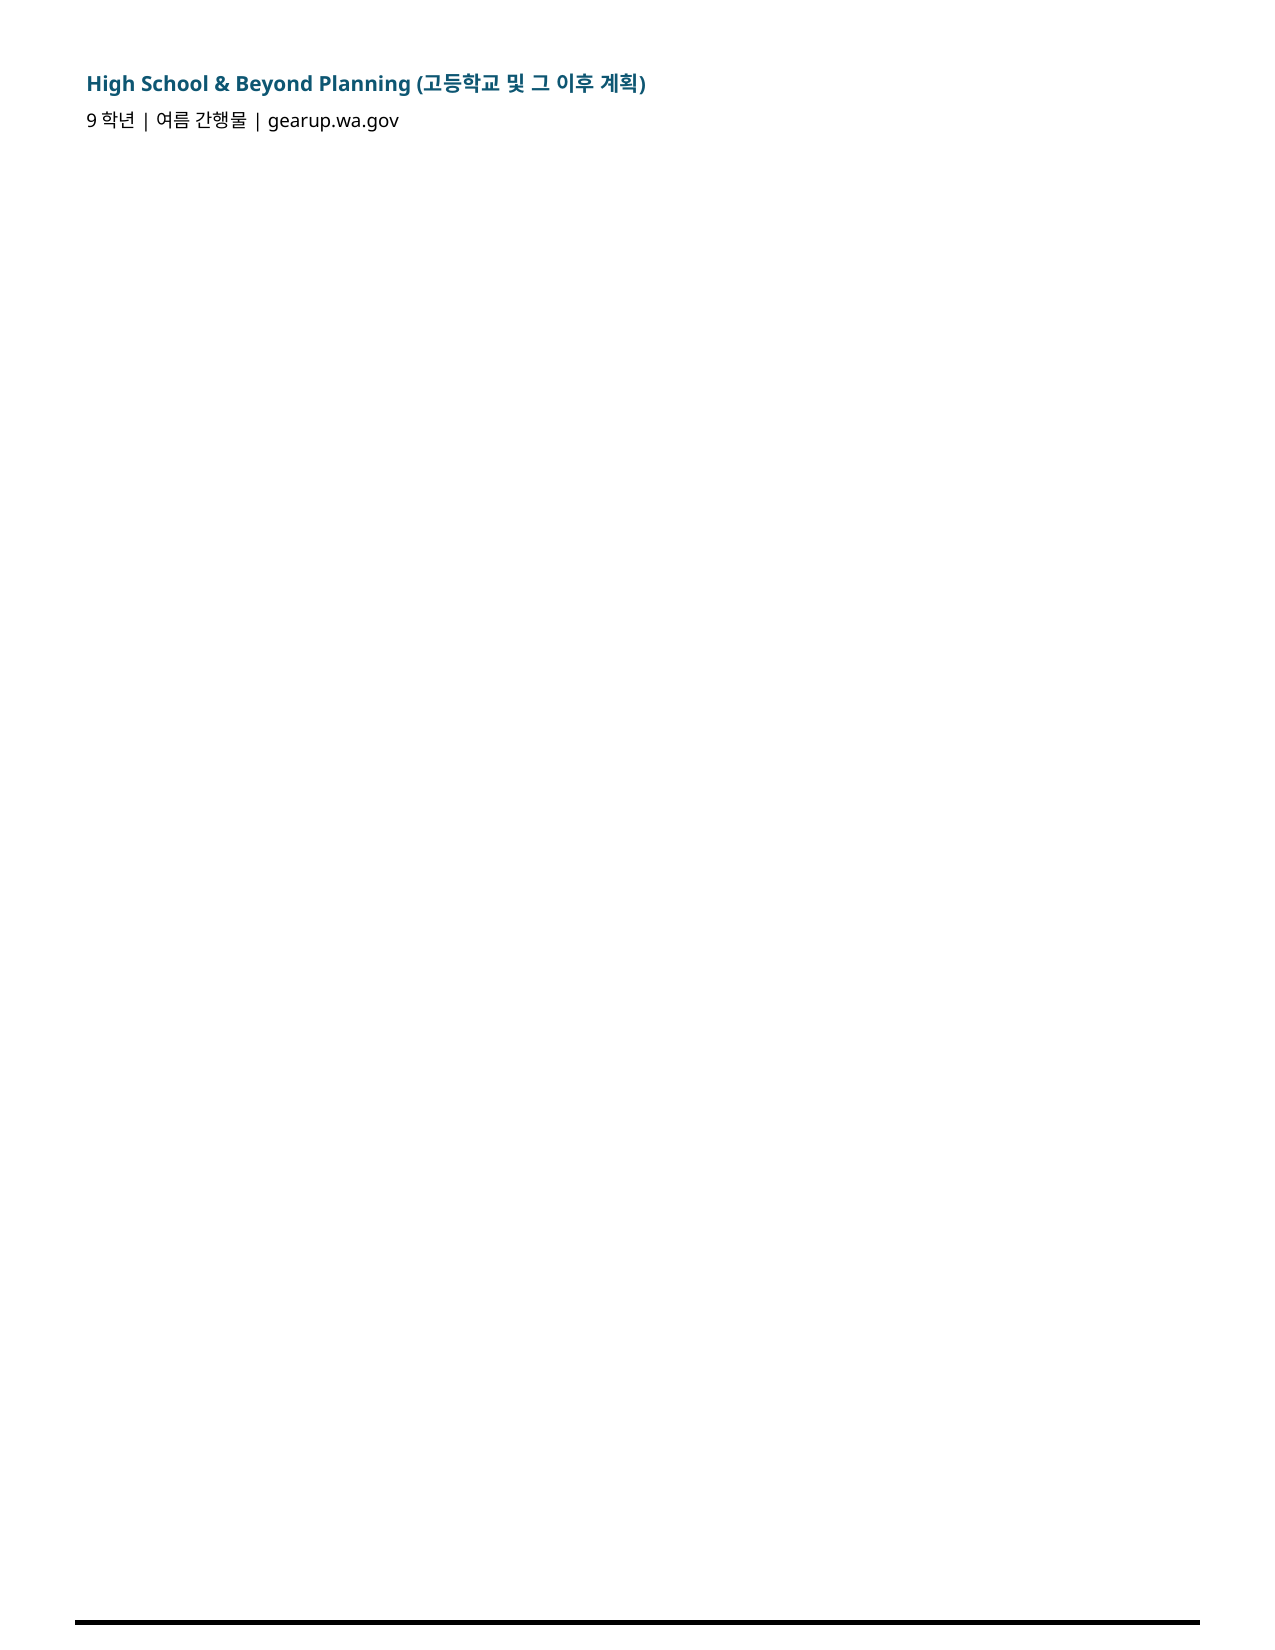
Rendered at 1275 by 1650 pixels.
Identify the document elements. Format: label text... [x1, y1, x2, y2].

table_header High School & Beyond Planning (고등학교 및 그 이후 계획) 9학년 | 여름 간행물 | gearup.wa.gov [75, 67, 1200, 1620]
